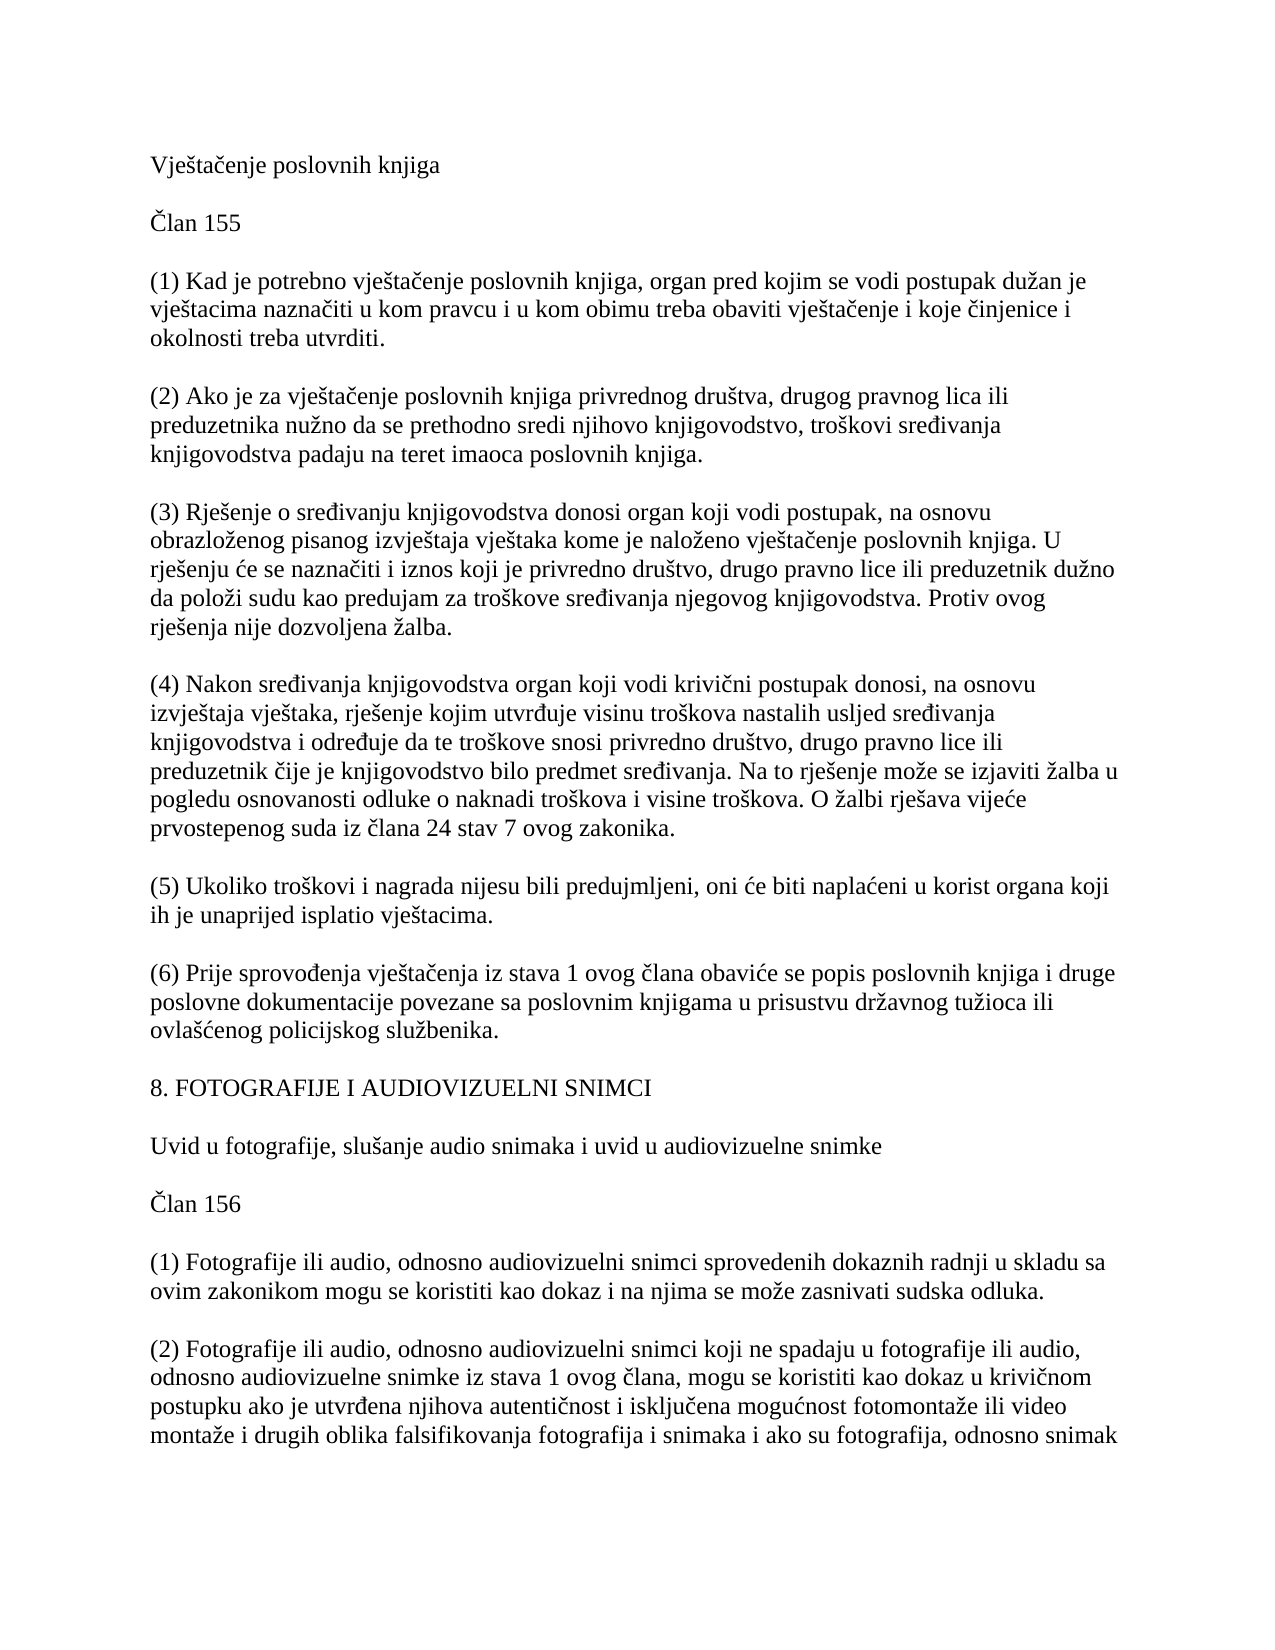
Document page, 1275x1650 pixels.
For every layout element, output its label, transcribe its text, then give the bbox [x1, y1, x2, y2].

text (3) Rješenje o sređivanju knjigovodstva donosi organ koji vodi postupak, na osnovu obrazloženog pisanog izvještaja vještaka kome je naloženo vještačenje poslovnih knjiga. U rješenju će se naznačiti i iznos koji je privredno društvo, drugo pravno lice ili preduzetnik dužno da položi sudu kao predujam za troškove sređivanja njegovog knjigovodstva. Protiv ovog rješenja nije dozvoljena žalba. [150, 497, 1125, 640]
text (2) Ako je za vještačenje poslovnih knjiga privrednog društva, drugog pravnog lica ili preduzetnika nužno da se prethodno sredi njihovo knjigovodstvo, troškovi sređivanja knjigovodstva padaju na teret imaoca poslovnih knjiga. [150, 381, 1125, 467]
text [150, 1334, 1125, 1449]
text (4) Nakon sređivanja knjigovodstva organ koji vodi krivični postupak donosi, na osnovu izvještaja vještaka, rješenje kojim utvrđuje visinu troškova nastalih usljed sređivanja knjigovodstva i određuje da te troškove snosi privredno društvo, drugo pravno lice ili preduzetnik čije je knjigovodstvo bilo predmet sređivanja. Na to rješenje može se izjaviti žalba u pogledu osnovanosti odluke o naknadi troškova i visine troškova. O žalbi rješava vijeće prvostepenog suda iz člana 24 stav 7 ovog zakonika. [150, 669, 1125, 842]
text Uvid u fotografije, slušanje audio snimaka i uvid u audiovizuelne snimke [150, 1131, 1125, 1160]
text 8. FOTOGRAFIJE I AUDIOVIZUELNI SNIMCI [150, 1073, 1125, 1102]
text Član 156 [150, 1189, 1125, 1218]
text (5) Ukoliko troškovi i nagrada nijesu bili predujmljeni, oni će biti naplaćeni u korist organa koji ih je unaprijed isplatio vještacima. [150, 871, 1125, 929]
text (1) Fotografije ili audio, odnosno audiovizuelni snimci sprovedenih dokaznih radnji u skladu sa ovim zakonikom mogu se koristiti kao dokaz i na njima se može zasnivati sudska odluka. [150, 1247, 1125, 1304]
text Član 155 [150, 208, 1125, 237]
text Vještačenje poslovnih knjiga [150, 150, 1125, 179]
text (1) Kad je potrebno vještačenje poslovnih knjiga, organ pred kojim se vodi postupak dužan je vještacima naznačiti u kom pravcu i u kom obimu treba obaviti vještačenje i koje činjenice i okolnosti treba utvrditi. [150, 266, 1125, 352]
text (6) Prije sprovođenja vještačenja iz stava 1 ovog člana obaviće se popis poslovnih knjiga i druge poslovne dokumentacije povezane sa poslovnim knjigama u prisustvu državnog tužioca ili ovlašćenog policijskog službenika. [150, 958, 1125, 1044]
